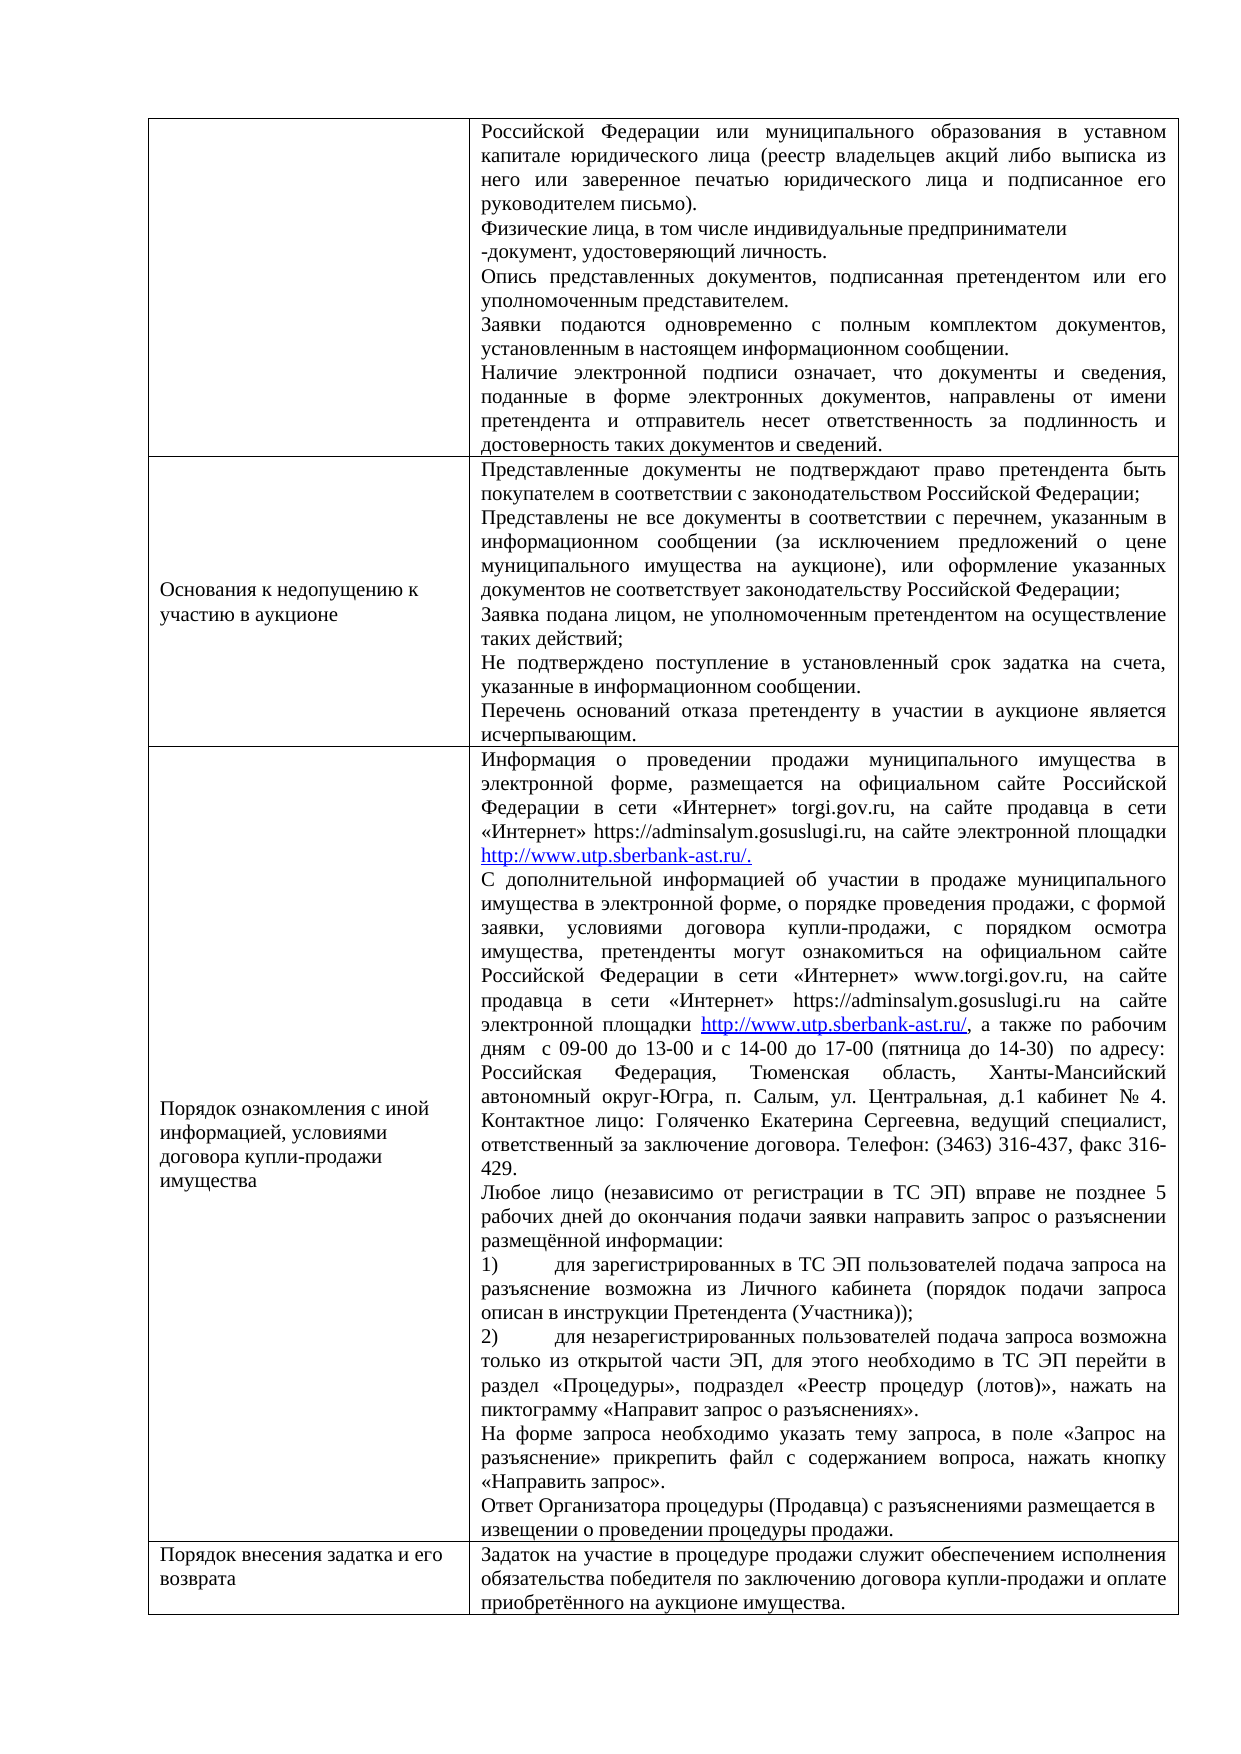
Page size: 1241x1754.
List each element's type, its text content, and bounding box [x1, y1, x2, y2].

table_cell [149, 119, 469, 456]
table_cell Представленные документы не подтверждают право претендента быть покупателем в соответствии с законодательством Российской Федерации; Представлены не все документы в соответствии с перечнем, указанным в информационном сообщении (за исключением предложений о цене муниципального имущества на аукционе), или оформление указанных документов не соответствует законодательству Российской Федерации; Заявка подана лицом, не уполномоченным претендентом на осуществление таких действий; Не подтверждено поступление в установленный срок задатка на счета, указанные в информационном сообщении. Перечень оснований отказа претенденту в участии в аукционе является исчерпывающим. [470, 457, 1178, 746]
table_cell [470, 1542, 1178, 1614]
table_cell Порядок ознакомления с иной информацией, условиями договора купли-продажи имущества [149, 747, 469, 1541]
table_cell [149, 1542, 469, 1614]
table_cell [470, 119, 1178, 456]
table_cell Основания к недопущению к участию в аукционе [149, 457, 469, 746]
table_cell Информация о проведении продажи муниципального имущества в электронной форме, размещается на официальном сайте Российской Федерации в сети «Интернет» torgi.gov.ru, на сайте продавца в сети «Интернет» https://adminsalym.gosuslugi.ru, на сайте электронной площадки http://www.utp.sberbank-ast.ru/. С дополнительной информацией об участии в продаже муниципального имущества в электронной форме, о порядке проведения продажи, с формой заявки, условиями договора купли-продажи, с порядком осмотра имущества, претенденты могут ознакомиться на официальном сайте Российской Федерации в сети «Интернет» www.torgi.gov.ru, на сайте продавца в сети «Интернет» https://adminsalym.gosuslugi.ru на сайте электронной площадки http://www.utp.sberbank-ast.ru/, а также по рабочим дням с 09-00 до 13-00 и с 14-00 до 17-00 (пятница до 14-30) по адресу: Российская Федерация, Тюменская область, Ханты-Мансийский автономный округ-Югра, п. Салым, ул. Центральная, д.1 кабинет № 4. Контактное лицо: Голяченко Екатерина Сергеевна, ведущий специалист, ответственный за заключение договора. Телефон: (3463) 316-437, факс 316-429. Любое лицо (независимо от регистрации в ТС ЭП) вправе не позднее 5 рабочих дней до окончания подачи заявки направить запрос о разъяснении размещённой информации: 1) для зарегистрированных в ТС ЭП пользователей подача запроса на разъяснение возможна из Личного кабинета (порядок подачи запроса описан в инструкции Претендента (Участника)); 2) для незарегистрированных пользователей подача запроса возможна только из открытой части ЭП, для этого необходимо в ТС ЭП перейти в раздел «Процедуры», подраздел «Реестр процедур (лотов)», нажать на пиктограмму «Направит запрос о разъяснениях». На форме запроса необходимо указать тему запроса, в поле «Запрос на разъяснение» прикрепить файл с содержанием вопроса, нажать кнопку «Направить запрос». Ответ Организатора процедуры (Продавца) с разъяснениями размещается в извещении о проведении процедуры продажи. [470, 747, 1178, 1541]
